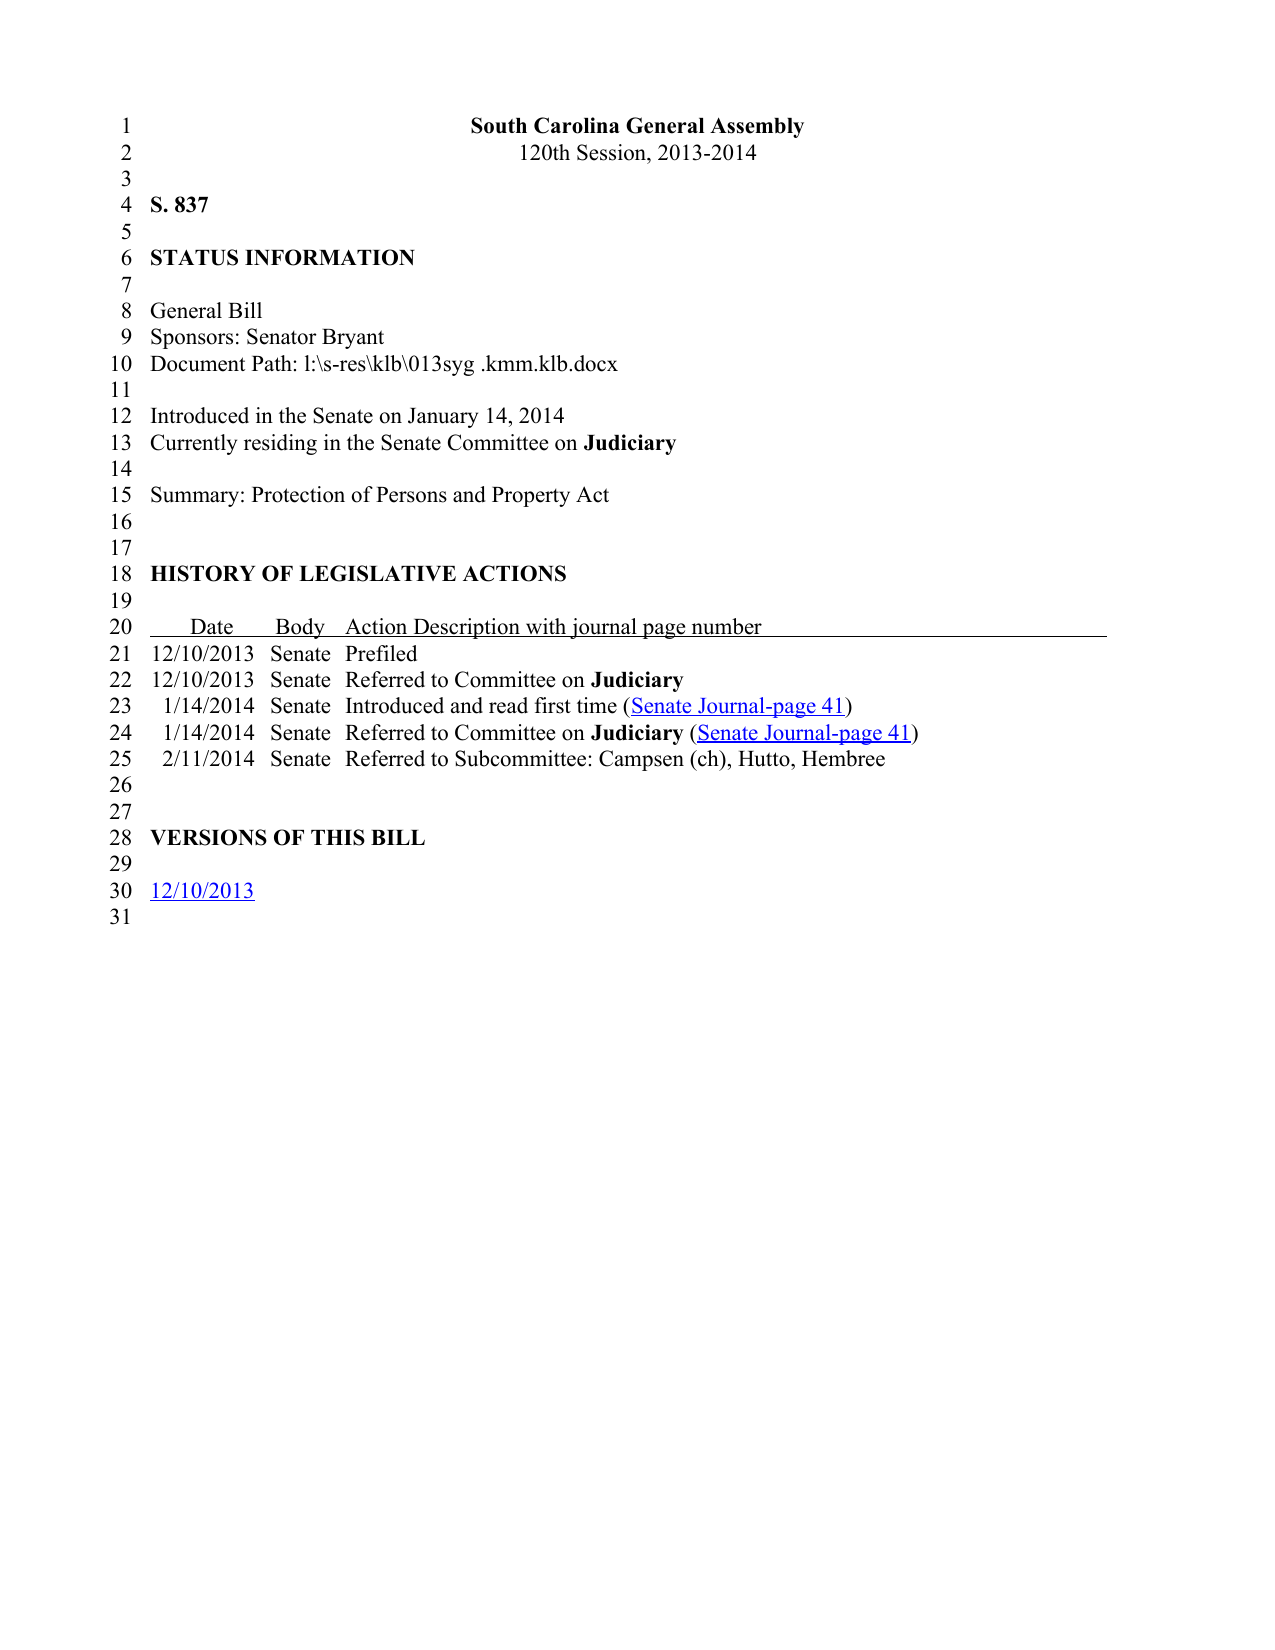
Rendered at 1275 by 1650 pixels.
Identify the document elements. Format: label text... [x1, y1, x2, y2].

text STATUS INFORMATION [150, 244, 1125, 271]
text 12/10/2013 [150, 877, 1125, 903]
text 2/11/2014 Senate Referred to Subcommittee: Campsen (ch), Hutto, Hembree [150, 745, 1125, 771]
text Document Path: l:\s-res\klb\013syg .kmm.klb.docx [150, 350, 1125, 376]
text General Bill [150, 297, 1125, 323]
text Currently residing in the Senate Committee on Judiciary [150, 429, 1125, 455]
text 12/10/2013 Senate Prefiled [150, 639, 1125, 666]
text VERSIONS OF THIS BILL [150, 824, 1125, 850]
text 120th Session, 2013-2014 [150, 139, 1125, 165]
text 1/14/2014 Senate Introduced and read first time (Senate Journal-page 41) [150, 692, 1125, 719]
text HISTORY OF LEGISLATIVE ACTIONS [150, 561, 1125, 587]
text 1/14/2014 Senate Referred to Committee on Judiciary (Senate Journal-page 41) [150, 719, 1125, 745]
text Sponsors: Senator Bryant [150, 323, 1125, 350]
text S. 837 [150, 192, 1125, 218]
text Date Body Action Description with journal page number [150, 613, 1125, 639]
text Summary: Protection of Persons and Property Act [150, 481, 1125, 508]
text 12/10/2013 Senate Referred to Committee on Judiciary [150, 666, 1125, 692]
text Introduced in the Senate on January 14, 2014 [150, 402, 1125, 429]
text South Carolina General Assembly [150, 112, 1125, 139]
